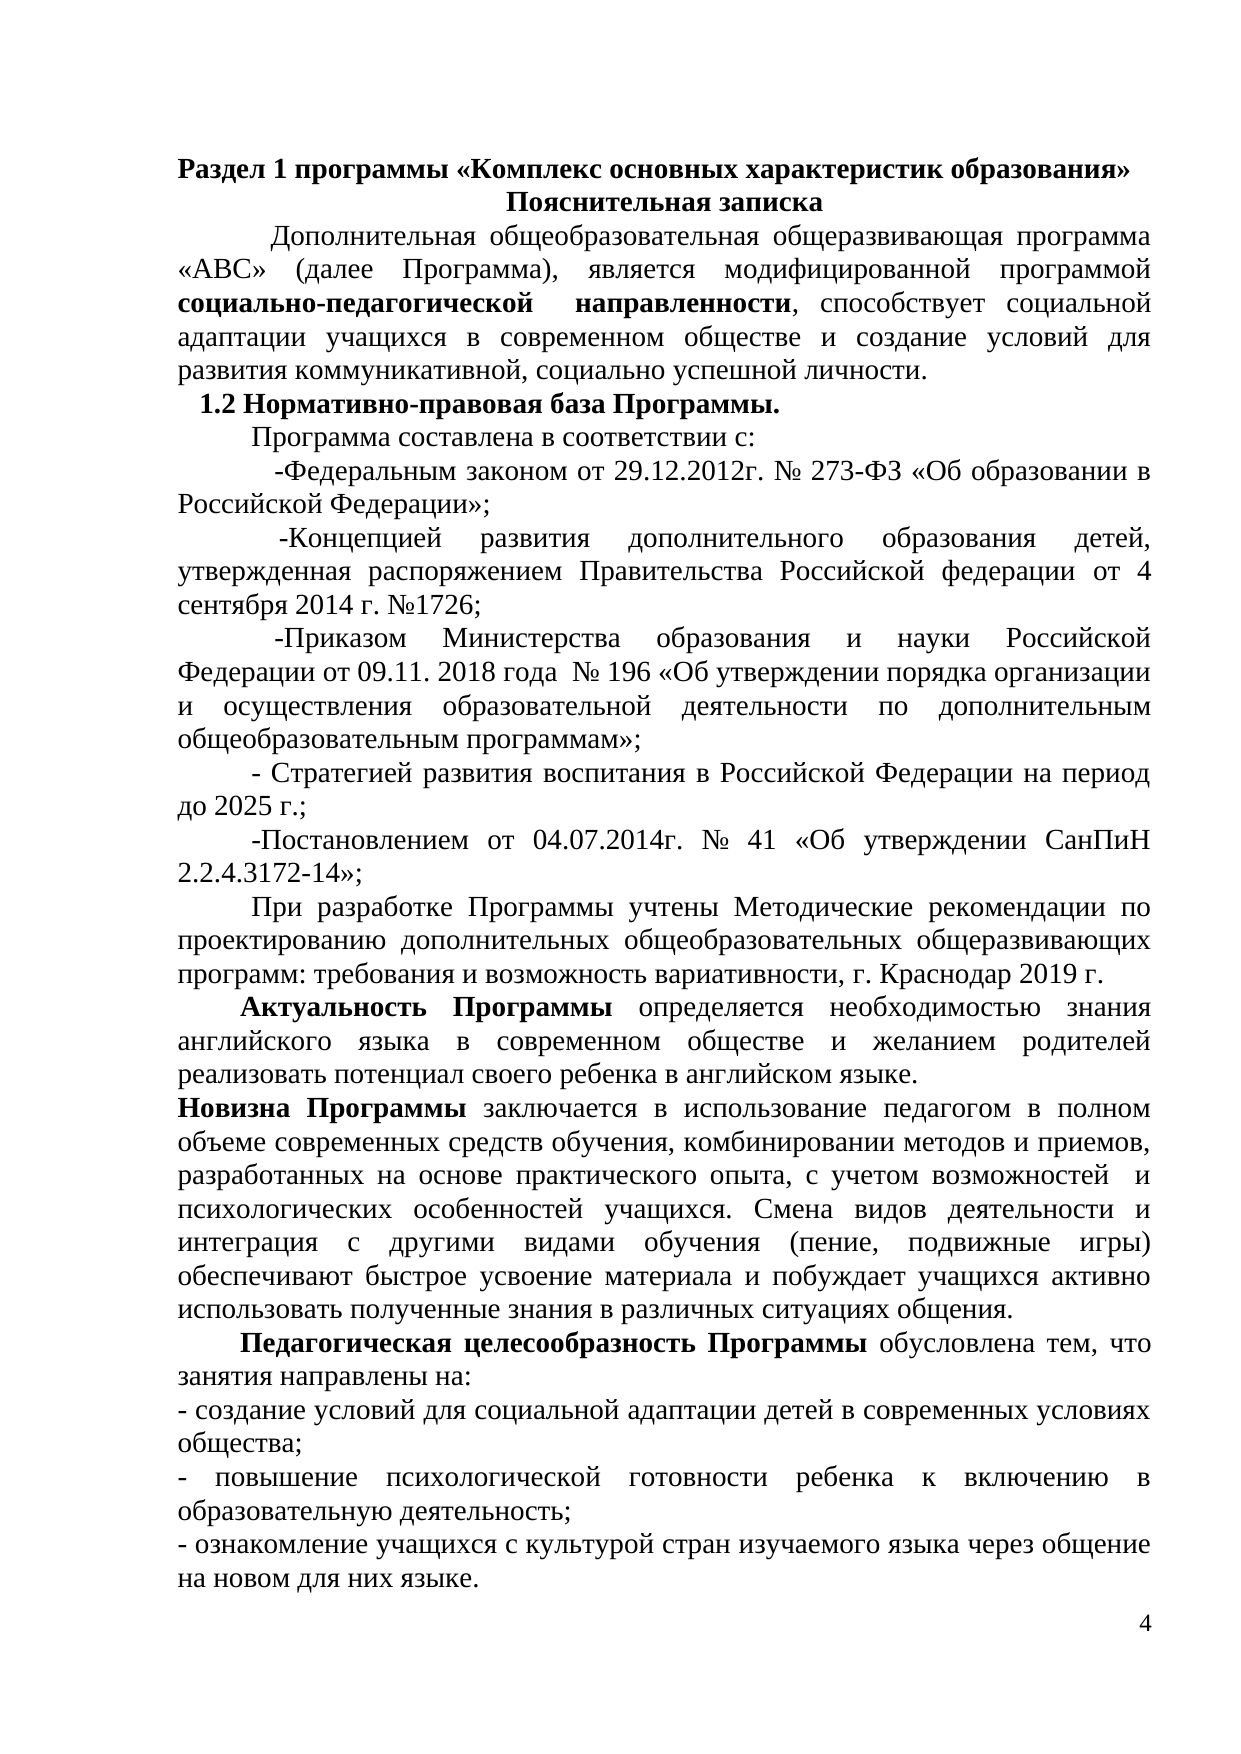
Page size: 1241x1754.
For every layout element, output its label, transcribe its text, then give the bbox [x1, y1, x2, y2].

text - повышение психологической готовности ребенка к включению в образовательную деятельность; [177, 1459, 1152, 1526]
text 1.2 Нормативно-правовая база Программы. [177, 386, 1152, 419]
text Педагогическая целесообразность Программы обусловлена тем, что занятия направлены на: [177, 1325, 1152, 1392]
text При разработке Программы учтены Методические рекомендации по проектированию дополнительных общеобразовательных общеразвивающих программ: требования и возможность вариативности, г. Краснодар 2019 г. [177, 889, 1152, 989]
text Раздел 1 программы «Комплекс основных характеристик образования» [177, 151, 1152, 184]
text Программа составлена в соответствии с: [177, 419, 1152, 453]
text Дополнительная общеобразовательная общеразвивающая программа «ABC» (далее Программа), является модифицированной программой социально-педагогической направленности, способствует социальной адаптации учащихся в современном обществе и создание условий для развития коммуникативной, социально успешной личности. [177, 218, 1152, 386]
text - создание условий для социальной адаптации детей в современных условиях общества; [177, 1392, 1152, 1459]
text -Концепцией развития дополнительного образования детей, утвержденная распоряжением Правительства Российской федерации от 4 сентября 2014 г. №1726; [177, 520, 1152, 621]
text - Стратегией развития воспитания в Российской Федерации на период до 2025 г.; [177, 755, 1152, 822]
text -Приказом Министерства образования и науки Российской Федерации от 09.11. 2018 года № 196 «Об утверждении порядка организации и осуществления образовательной деятельности по дополнительным общеобразовательным программам»; [177, 621, 1152, 755]
text -Постановлением от 04.07.2014г. № 41 «Об утверждении СанПиН 2.2.4.3172-14»; [177, 822, 1152, 889]
text Актуальность Программы определяется необходимостью знания английского языка в современном обществе и желанием родителей реализовать потенциал своего ребенка в английском языке. [177, 989, 1152, 1090]
text Пояснительная записка [177, 184, 1152, 218]
text - ознакомление учащихся с культурой стран изучаемого языка через общение на новом для них языке. [177, 1526, 1152, 1593]
text Новизна Программы заключается в использование педагогом в полном объеме современных средств обучения, комбинировании методов и приемов, разработанных на основе практического опыта, с учетом возможностей и психологических особенностей учащихся. Смена видов деятельности и интеграция с другими видами обучения (пение, подвижные игры) обеспечивают быстрое усвоение материала и побуждает учащихся активно использовать полученные знания в различных ситуациях общения. [177, 1090, 1152, 1325]
text -Федеральным законом от 29.12.2012г. № 273-ФЗ «Об образовании в Российской Федерации»; [177, 453, 1152, 520]
